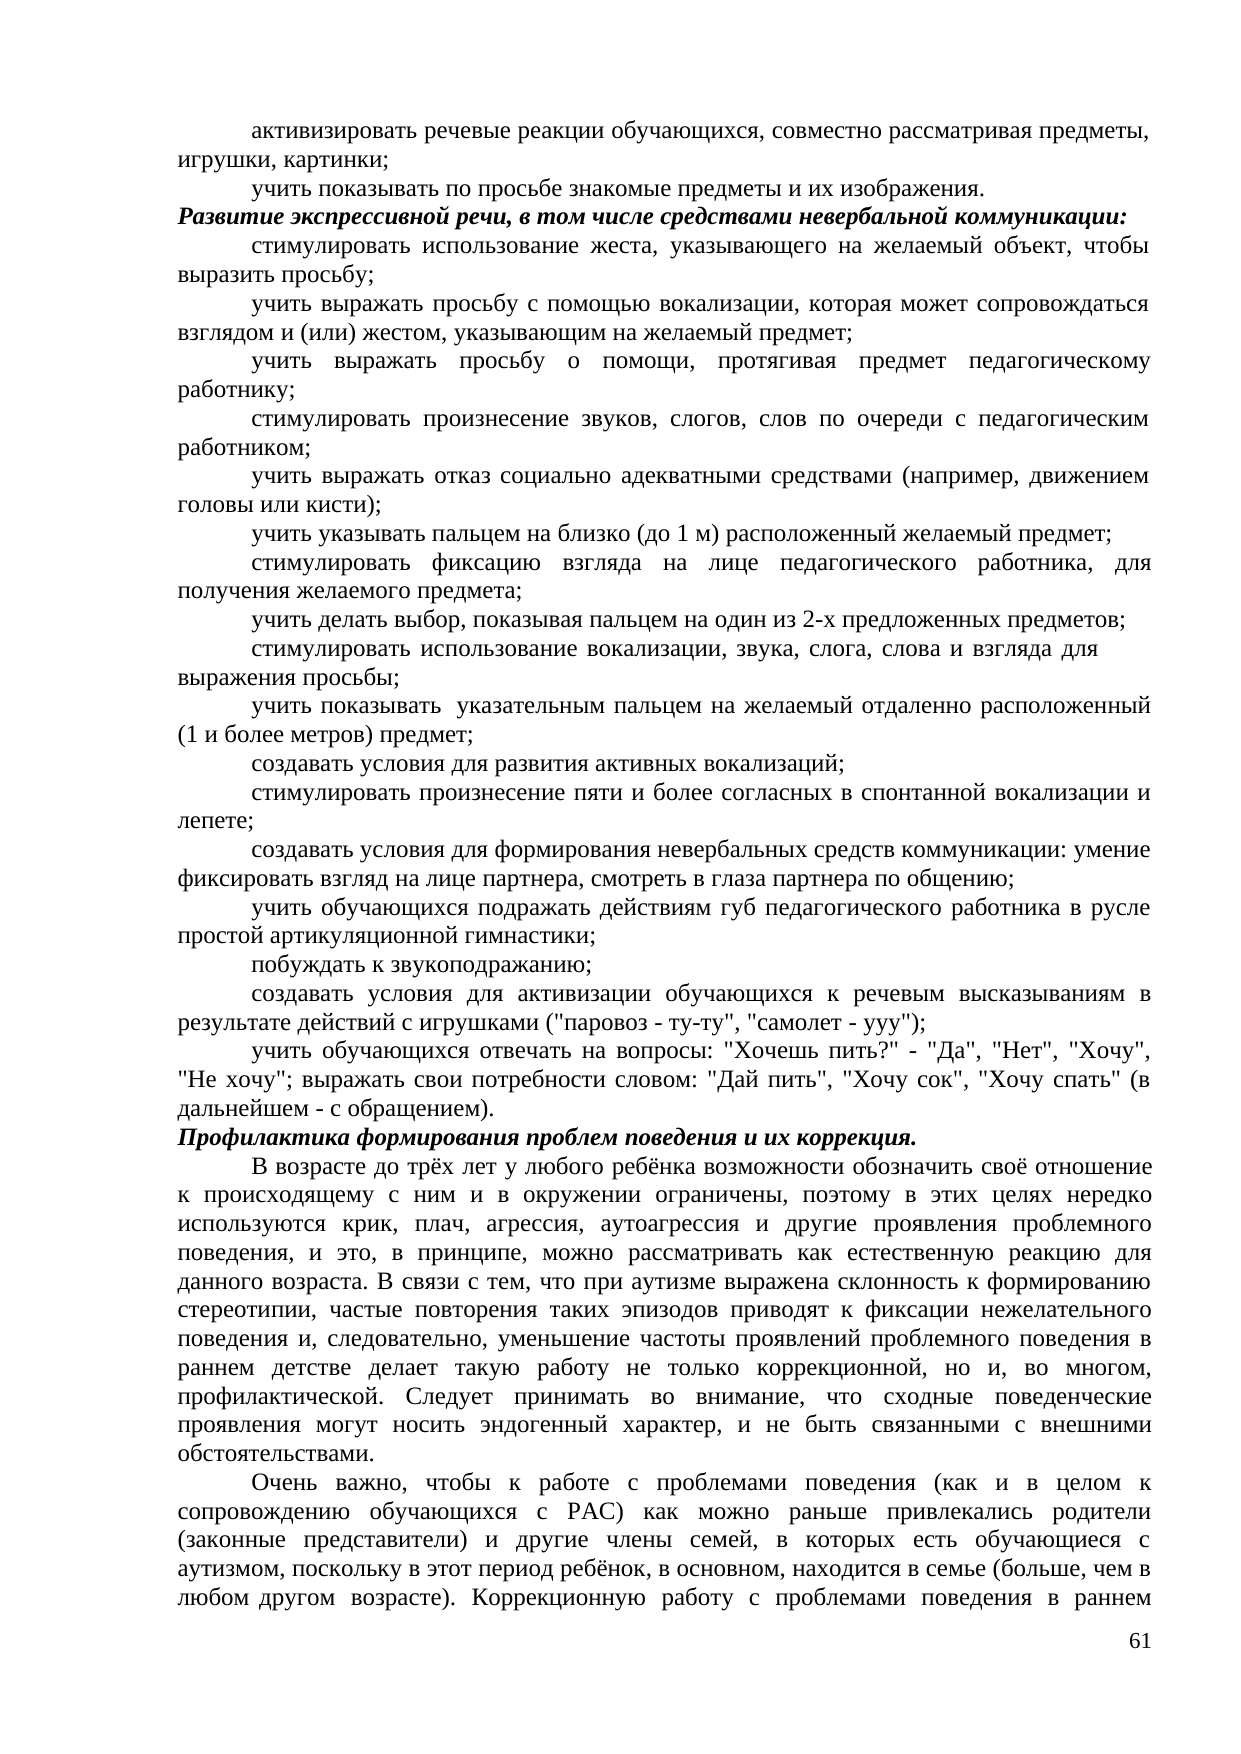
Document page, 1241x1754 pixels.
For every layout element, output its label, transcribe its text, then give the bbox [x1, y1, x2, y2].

text учить показывать по просьбе знакомые предметы и их изображения. [251, 173, 1221, 201]
text учить выражать просьбу о помощи, протягивая предмет педагогическому работнику; [177, 346, 1152, 403]
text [177, 1467, 1151, 1611]
text учить выражать просьбу с помощью вокализации, которая может сопровождаться взглядом и (или) жестом, указывающим на желаемый предмет; [177, 288, 1221, 346]
text создавать условия для формирования невербальных средств коммуникации: умение фиксировать взгляд на лице партнера, смотреть в глаза партнера по общению; [177, 834, 1152, 892]
text учить выражать отказ социально адекватными средствами (например, движением головы или кисти); [177, 461, 1151, 518]
text учить обучающихся отвечать на вопросы: "Хочешь пить?" - "Да", "Нет", "Хочу", "Не хочу"; выражать свои потребности словом: "Дай пить", "Хочу сок", "Хочу спать" (в дальнейшем - с обращением). [177, 1036, 1152, 1122]
text стимулировать использование жеста, указывающего на желаемый объект, чтобы выразить просьбу; [177, 231, 1151, 288]
text выражения просьбы; [177, 662, 1221, 691]
subtitle Развитие экспрессивной речи, в том числе средствами невербальной коммуникации: [177, 202, 1221, 231]
text стимулировать произнесение пяти и более согласных в спонтанной вокализации и лепете; [177, 777, 1151, 834]
text учить указывать пальцем на близко (до 1 м) расположенный желаемый предмет; стимулировать фиксацию взгляда на лице педагогического работника, для [251, 518, 1152, 576]
text стимулировать произнесение звуков, слогов, слов по очереди с педагогическим работником; [177, 403, 1221, 461]
text учить обучающихся подражать действиям губ педагогического работника в русле простой артикуляционной гимнастики; [177, 892, 1151, 949]
text учить делать выбор, показывая пальцем на один из 2-х предложенных предметов; стимулировать использование вокализации, звука, слога, слова и взгляда для [251, 604, 1151, 662]
text побуждать к звукоподражанию; [251, 949, 1221, 978]
text учить показывать указательным пальцем на желаемый отдаленно расположенный (1 и более метров) предмет; [177, 691, 1152, 748]
text получения желаемого предмета; [177, 576, 1221, 604]
text В возрасте до трёх лет у любого ребёнка возможности обозначить своё отношение к происходящему с ним и в окружении ограничены, поэтому в этих целях нередко используются крик, плач, агрессия, аутоагрессия и другие проявления проблемного поведения, и это, в принципе, можно рассматривать как естественную реакцию для данного возраста. В связи с тем, что при аутизме выражена склонность к формированию стереотипии, частые повторения таких эпизодов приводят к фиксации нежелательного поведения и, следовательно, уменьшение частоты проявлений проблемного поведения в раннем детстве делает такую работу не только коррекционной, но и, во многом, профилактической. Следует принимать во внимание, что сходные поведенческие проявления могут носить эндогенный характер, и не быть связанными с внешними обстоятельствами. [177, 1151, 1152, 1467]
text создавать условия для развития активных вокализаций; [251, 748, 1221, 777]
text создавать условия для активизации обучающихся к речевым высказываниям в результате действий с игрушками ("паровоз - ту-ту", "самолет - ууу"); [177, 978, 1151, 1036]
subtitle Профилактика формирования проблем поведения и их коррекция. [177, 1122, 1221, 1151]
text активизировать речевые реакции обучающихся, совместно рассматривая предметы, игрушки, картинки; [177, 115, 1221, 173]
